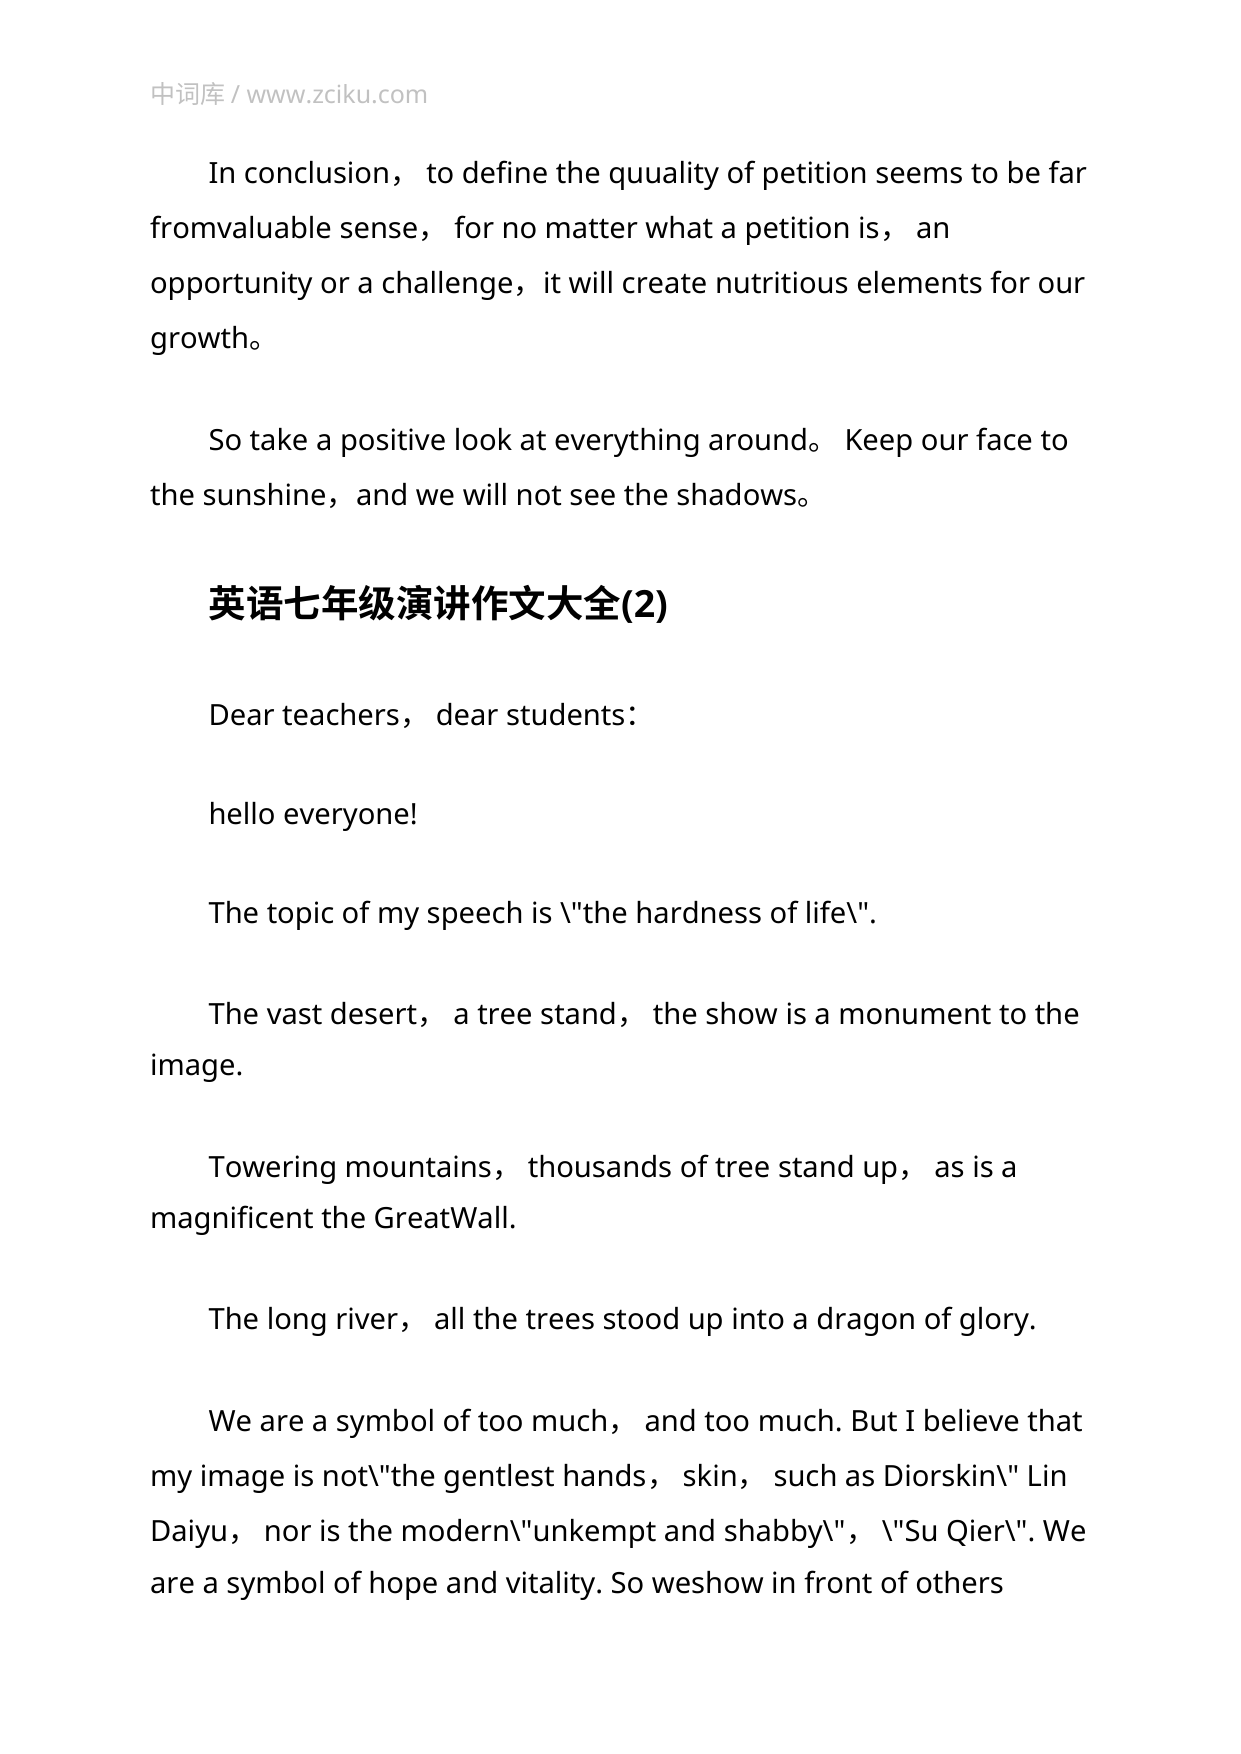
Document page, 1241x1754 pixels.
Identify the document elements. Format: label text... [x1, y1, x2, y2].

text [150, 1398, 1090, 1602]
text In conclusion， to define the quuality of petition seems to be far fromvaluable sense， for no matter what a petition is， an opportunity or a challenge，it will create nutritious elements for our growth。 [150, 150, 1090, 357]
text hello everyone! [150, 793, 1090, 833]
text 英语七年级演讲作文大全(2) [150, 574, 1090, 628]
text The long river， all the trees stood up into a dragon of glory. [150, 1296, 1090, 1338]
text Dear teachers， dear students： [150, 692, 1090, 734]
text Towering mountains， thousands of tree stand up， as is a magnificent the GreatWall. [150, 1143, 1090, 1237]
text The vast desert， a tree stand， the show is a monument to the image. [150, 990, 1090, 1084]
text So take a positive look at everything around。 Keep our face to the sunshine，and we will not see the shadows。 [150, 417, 1090, 514]
text The topic of my speech is \"the hardness of life\". [150, 892, 1090, 932]
